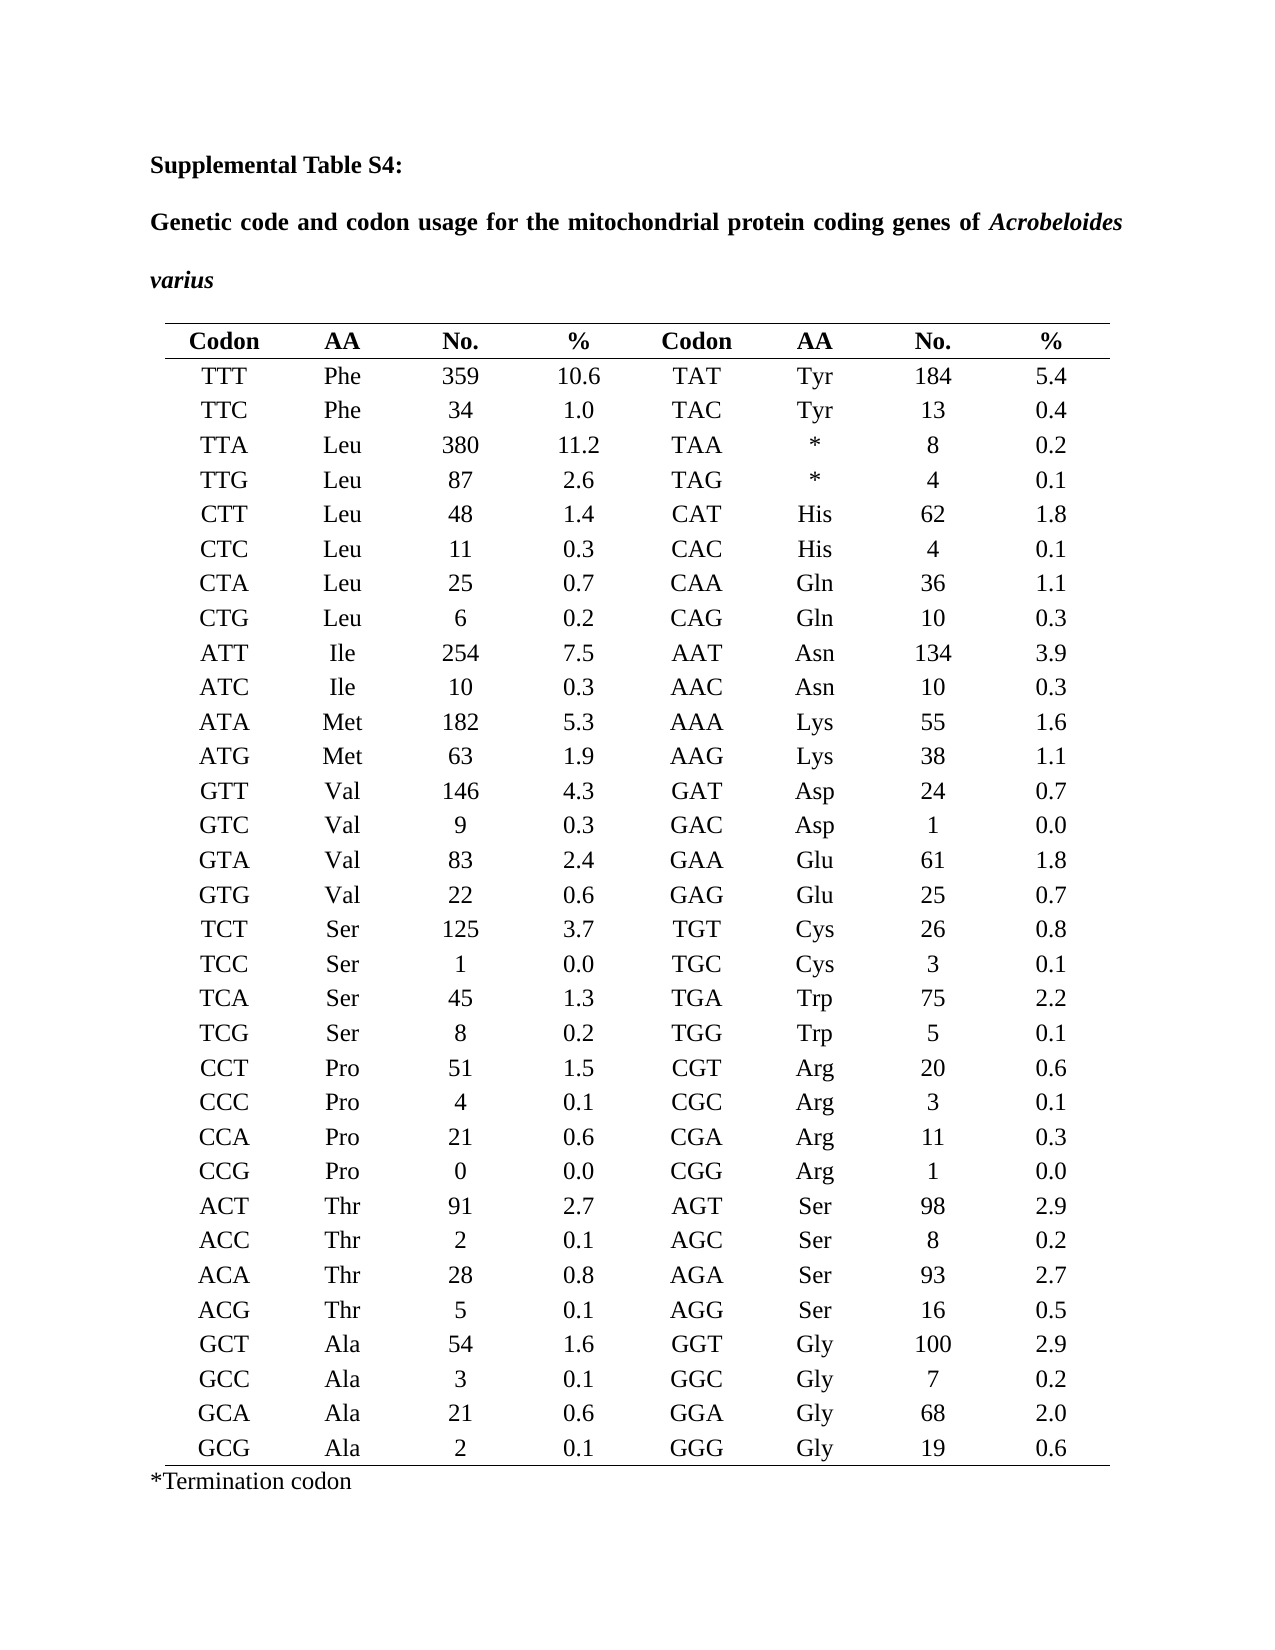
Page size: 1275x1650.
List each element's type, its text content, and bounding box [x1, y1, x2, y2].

table_cell Thr [283, 1188, 401, 1223]
table_cell AGT [638, 1188, 756, 1223]
table_cell AGC [638, 1223, 756, 1257]
table_cell 45 [401, 981, 519, 1015]
table_cell 2 [401, 1223, 519, 1257]
table_cell 0.2 [992, 427, 1110, 462]
table_cell 8 [401, 1015, 519, 1050]
table_cell 25 [874, 877, 992, 911]
table_cell TAC [638, 393, 756, 427]
table_cell TTC [165, 393, 283, 427]
table_cell Leu [283, 427, 401, 462]
table_cell 5.4 [992, 359, 1110, 393]
table_cell Cys [756, 911, 874, 946]
table_cell TTT [165, 359, 283, 393]
table_cell 24 [874, 773, 992, 808]
table_cell 10 [874, 669, 992, 704]
table_cell ATG [165, 739, 283, 773]
table_cell 0.6 [519, 1119, 637, 1153]
table_cell 3 [401, 1361, 519, 1396]
table_cell GCG [165, 1430, 283, 1465]
table_cell 21 [401, 1119, 519, 1153]
table_cell CCC [165, 1084, 283, 1119]
table_cell Lys [756, 704, 874, 738]
table_cell 2.9 [992, 1188, 1110, 1223]
table_cell CGT [638, 1050, 756, 1084]
table_cell 0.2 [992, 1223, 1110, 1257]
table_header % [519, 324, 637, 358]
table_cell 125 [401, 911, 519, 946]
table_cell Arg [756, 1084, 874, 1119]
table_cell 6 [401, 600, 519, 635]
table_cell 19 [874, 1430, 992, 1465]
table_cell 55 [874, 704, 992, 738]
table_cell 63 [401, 739, 519, 773]
table_cell Thr [283, 1257, 401, 1292]
table_cell 0.3 [519, 808, 637, 842]
table_cell Leu [283, 462, 401, 496]
table_cell CGG [638, 1154, 756, 1188]
table_cell 0.0 [519, 946, 637, 981]
table_cell Thr [283, 1223, 401, 1257]
table_cell Asn [756, 635, 874, 669]
table_cell 0 [401, 1154, 519, 1188]
table_cell Glu [756, 842, 874, 877]
table_cell 0.3 [992, 600, 1110, 635]
table_cell Ala [283, 1326, 401, 1361]
table_cell Trp [756, 981, 874, 1015]
table_cell 0.6 [519, 1396, 637, 1430]
table_cell 1.0 [519, 393, 637, 427]
table_header AA [756, 324, 874, 358]
table_cell 28 [401, 1257, 519, 1292]
table_cell 1 [874, 1154, 992, 1188]
table_cell 254 [401, 635, 519, 669]
table_cell 2.6 [519, 462, 637, 496]
table_cell 13 [874, 393, 992, 427]
table_cell Ala [283, 1396, 401, 1430]
table_cell GAA [638, 842, 756, 877]
table_cell Gln [756, 566, 874, 600]
table_cell 0.1 [992, 1084, 1110, 1119]
text Genetic code and codon usage for the mitochondrial protein coding genes of Acrobeloides varius [150, 207, 1125, 294]
table_cell 0.2 [519, 600, 637, 635]
table_cell GAC [638, 808, 756, 842]
table_cell ATA [165, 704, 283, 738]
table_cell Ser [756, 1188, 874, 1223]
table_cell 68 [874, 1396, 992, 1430]
table_cell 61 [874, 842, 992, 877]
table_cell Arg [756, 1154, 874, 1188]
table_cell Gln [756, 600, 874, 635]
table_cell 48 [401, 496, 519, 531]
table_cell CCG [165, 1154, 283, 1188]
table_cell 0.0 [992, 1154, 1110, 1188]
table_cell AGA [638, 1257, 756, 1292]
table_cell GGC [638, 1361, 756, 1396]
table_cell Val [283, 773, 401, 808]
table_cell 0.1 [992, 1015, 1110, 1050]
table_cell 0.2 [992, 1361, 1110, 1396]
table_cell 51 [401, 1050, 519, 1084]
table_cell CTA [165, 566, 283, 600]
table_cell 1.9 [519, 739, 637, 773]
table_cell 2 [401, 1430, 519, 1465]
table_cell CAG [638, 600, 756, 635]
table_cell Ser [756, 1292, 874, 1326]
table_cell 2.0 [992, 1396, 1110, 1430]
table_cell Phe [283, 393, 401, 427]
table_cell 359 [401, 359, 519, 393]
table_cell 0.0 [519, 1154, 637, 1188]
table_cell Gly [756, 1326, 874, 1361]
table_cell 134 [874, 635, 992, 669]
table_cell 182 [401, 704, 519, 738]
table_cell GTC [165, 808, 283, 842]
table_cell 1.1 [992, 739, 1110, 773]
table_cell 11 [401, 531, 519, 566]
table_cell 26 [874, 911, 992, 946]
table_cell 5.3 [519, 704, 637, 738]
table_header No. [874, 324, 992, 358]
table_cell 0.3 [992, 669, 1110, 704]
table_cell TCT [165, 911, 283, 946]
table_cell Asn [756, 669, 874, 704]
table_cell CTC [165, 531, 283, 566]
table_cell Leu [283, 531, 401, 566]
table_cell 3 [874, 1084, 992, 1119]
table_cell GGA [638, 1396, 756, 1430]
table_cell TTG [165, 462, 283, 496]
table_cell Gly [756, 1361, 874, 1396]
table_cell TGG [638, 1015, 756, 1050]
text Supplemental Table S4: [150, 150, 1125, 179]
table_cell 0.6 [992, 1050, 1110, 1084]
table_cell 2.2 [992, 981, 1110, 1015]
table_cell His [756, 496, 874, 531]
table_cell Ile [283, 635, 401, 669]
table_cell 2.9 [992, 1326, 1110, 1361]
table_cell AAG [638, 739, 756, 773]
table_cell 0.1 [519, 1223, 637, 1257]
table_cell 2.4 [519, 842, 637, 877]
table_cell AAT [638, 635, 756, 669]
table_cell Arg [756, 1119, 874, 1153]
table_cell Val [283, 842, 401, 877]
table_cell 1.8 [992, 496, 1110, 531]
table_cell 0.3 [519, 669, 637, 704]
table_cell 8 [874, 1223, 992, 1257]
table_cell 4.3 [519, 773, 637, 808]
table_cell 1.4 [519, 496, 637, 531]
table_cell Ser [283, 946, 401, 981]
table_cell 0.1 [992, 462, 1110, 496]
table_cell TTA [165, 427, 283, 462]
table_cell Trp [756, 1015, 874, 1050]
table_cell ACA [165, 1257, 283, 1292]
table_cell 1.1 [992, 566, 1110, 600]
table_cell Val [283, 877, 401, 911]
table_cell 0.1 [992, 946, 1110, 981]
table_header % [992, 324, 1110, 358]
table_cell 0.6 [519, 877, 637, 911]
table_cell GGG [638, 1430, 756, 1465]
table_cell GAT [638, 773, 756, 808]
table_cell 93 [874, 1257, 992, 1292]
table_cell Tyr [756, 359, 874, 393]
table_cell Ala [283, 1361, 401, 1396]
table_cell GGT [638, 1326, 756, 1361]
table_cell CTG [165, 600, 283, 635]
table_cell Pro [283, 1084, 401, 1119]
table_cell CCT [165, 1050, 283, 1084]
table_cell Val [283, 808, 401, 842]
table_cell 75 [874, 981, 992, 1015]
table_cell TGA [638, 981, 756, 1015]
table_cell 54 [401, 1326, 519, 1361]
table_cell 4 [401, 1084, 519, 1119]
table_cell Met [283, 704, 401, 738]
table_cell 2.7 [519, 1188, 637, 1223]
table_cell TCC [165, 946, 283, 981]
table_cell GCC [165, 1361, 283, 1396]
table_header AA [283, 324, 401, 358]
table_cell 1.3 [519, 981, 637, 1015]
table_cell 98 [874, 1188, 992, 1223]
table_cell 146 [401, 773, 519, 808]
table_cell 0.5 [992, 1292, 1110, 1326]
table_cell 0.1 [992, 531, 1110, 566]
table_cell GTG [165, 877, 283, 911]
table_cell ATT [165, 635, 283, 669]
table_cell GTA [165, 842, 283, 877]
table_cell 22 [401, 877, 519, 911]
table_cell Lys [756, 739, 874, 773]
table_cell Pro [283, 1154, 401, 1188]
table_cell Thr [283, 1292, 401, 1326]
table_cell Ser [283, 1015, 401, 1050]
table_cell 87 [401, 462, 519, 496]
table_cell 1 [874, 808, 992, 842]
table_cell 0.7 [992, 877, 1110, 911]
table_cell 1 [401, 946, 519, 981]
table_cell 25 [401, 566, 519, 600]
table_cell Pro [283, 1119, 401, 1153]
table_cell 20 [874, 1050, 992, 1084]
table_cell 5 [874, 1015, 992, 1050]
table_cell 100 [874, 1326, 992, 1361]
table_cell CAT [638, 496, 756, 531]
table_cell CAA [638, 566, 756, 600]
table_cell 0.1 [519, 1430, 637, 1465]
table_cell 0.1 [519, 1292, 637, 1326]
table_cell Gly [756, 1430, 874, 1465]
table_cell 0.2 [519, 1015, 637, 1050]
table_cell * [756, 462, 874, 496]
table_cell 4 [874, 462, 992, 496]
table_cell 11 [874, 1119, 992, 1153]
table_cell Ala [283, 1430, 401, 1465]
table_cell 83 [401, 842, 519, 877]
table_cell 3.7 [519, 911, 637, 946]
table_cell 1.6 [992, 704, 1110, 738]
table_cell 1.6 [519, 1326, 637, 1361]
table_cell Ile [283, 669, 401, 704]
table_cell AAA [638, 704, 756, 738]
table_cell 184 [874, 359, 992, 393]
table_cell TGC [638, 946, 756, 981]
table_cell 0.8 [992, 911, 1110, 946]
table_cell 3.9 [992, 635, 1110, 669]
table_cell CCA [165, 1119, 283, 1153]
table_cell 10.6 [519, 359, 637, 393]
table_cell 0.0 [992, 808, 1110, 842]
table_cell Ser [283, 981, 401, 1015]
table_cell Glu [756, 877, 874, 911]
table_cell 16 [874, 1292, 992, 1326]
table_cell 9 [401, 808, 519, 842]
table_cell His [756, 531, 874, 566]
table_cell 34 [401, 393, 519, 427]
table_cell Ser [283, 911, 401, 946]
table_cell Ser [756, 1223, 874, 1257]
table_cell 21 [401, 1396, 519, 1430]
table_cell 10 [401, 669, 519, 704]
table_header No. [401, 324, 519, 358]
table_cell TCG [165, 1015, 283, 1050]
table_cell GCT [165, 1326, 283, 1361]
text *Termination codon [150, 1466, 1125, 1494]
table_cell ACC [165, 1223, 283, 1257]
table_header Codon [638, 324, 756, 358]
table_cell 2.7 [992, 1257, 1110, 1292]
table_cell Leu [283, 496, 401, 531]
table_cell 10 [874, 600, 992, 635]
table_cell TAA [638, 427, 756, 462]
table_cell GCA [165, 1396, 283, 1430]
table_cell Leu [283, 566, 401, 600]
table_cell CGC [638, 1084, 756, 1119]
table_cell Leu [283, 600, 401, 635]
table_cell 0.4 [992, 393, 1110, 427]
table_cell 36 [874, 566, 992, 600]
table_cell 0.1 [519, 1084, 637, 1119]
table_cell 4 [874, 531, 992, 566]
table_cell 0.7 [992, 773, 1110, 808]
table_cell AAC [638, 669, 756, 704]
table_cell Cys [756, 946, 874, 981]
table_cell 1.5 [519, 1050, 637, 1084]
table_cell 0.8 [519, 1257, 637, 1292]
table_cell ACT [165, 1188, 283, 1223]
table_cell Tyr [756, 393, 874, 427]
table_cell Asp [756, 808, 874, 842]
table_cell ACG [165, 1292, 283, 1326]
table_cell 38 [874, 739, 992, 773]
table_cell ATC [165, 669, 283, 704]
table_cell TGT [638, 911, 756, 946]
table_cell AGG [638, 1292, 756, 1326]
table_cell TAT [638, 359, 756, 393]
table_cell 11.2 [519, 427, 637, 462]
table_cell 8 [874, 427, 992, 462]
table_cell * [756, 427, 874, 462]
table_cell 0.3 [992, 1119, 1110, 1153]
table_cell 380 [401, 427, 519, 462]
table_cell Pro [283, 1050, 401, 1084]
table_cell Arg [756, 1050, 874, 1084]
table_cell Asp [756, 773, 874, 808]
table_cell 62 [874, 496, 992, 531]
table_cell GAG [638, 877, 756, 911]
table_cell CTT [165, 496, 283, 531]
table_cell 1.8 [992, 842, 1110, 877]
table_cell Gly [756, 1396, 874, 1430]
table_cell 0.3 [519, 531, 637, 566]
table_cell 0.6 [992, 1430, 1110, 1465]
table_cell 91 [401, 1188, 519, 1223]
table_cell 5 [401, 1292, 519, 1326]
table_cell Phe [283, 359, 401, 393]
table_cell Ser [756, 1257, 874, 1292]
table_cell 0.1 [519, 1361, 637, 1396]
table_cell GTT [165, 773, 283, 808]
table_cell CGA [638, 1119, 756, 1153]
table_cell 7 [874, 1361, 992, 1396]
table_cell 3 [874, 946, 992, 981]
table_cell Met [283, 739, 401, 773]
table_cell TCA [165, 981, 283, 1015]
table_cell CAC [638, 531, 756, 566]
table_cell 0.7 [519, 566, 637, 600]
table_header Codon [165, 324, 283, 358]
table_cell TAG [638, 462, 756, 496]
table_cell 7.5 [519, 635, 637, 669]
